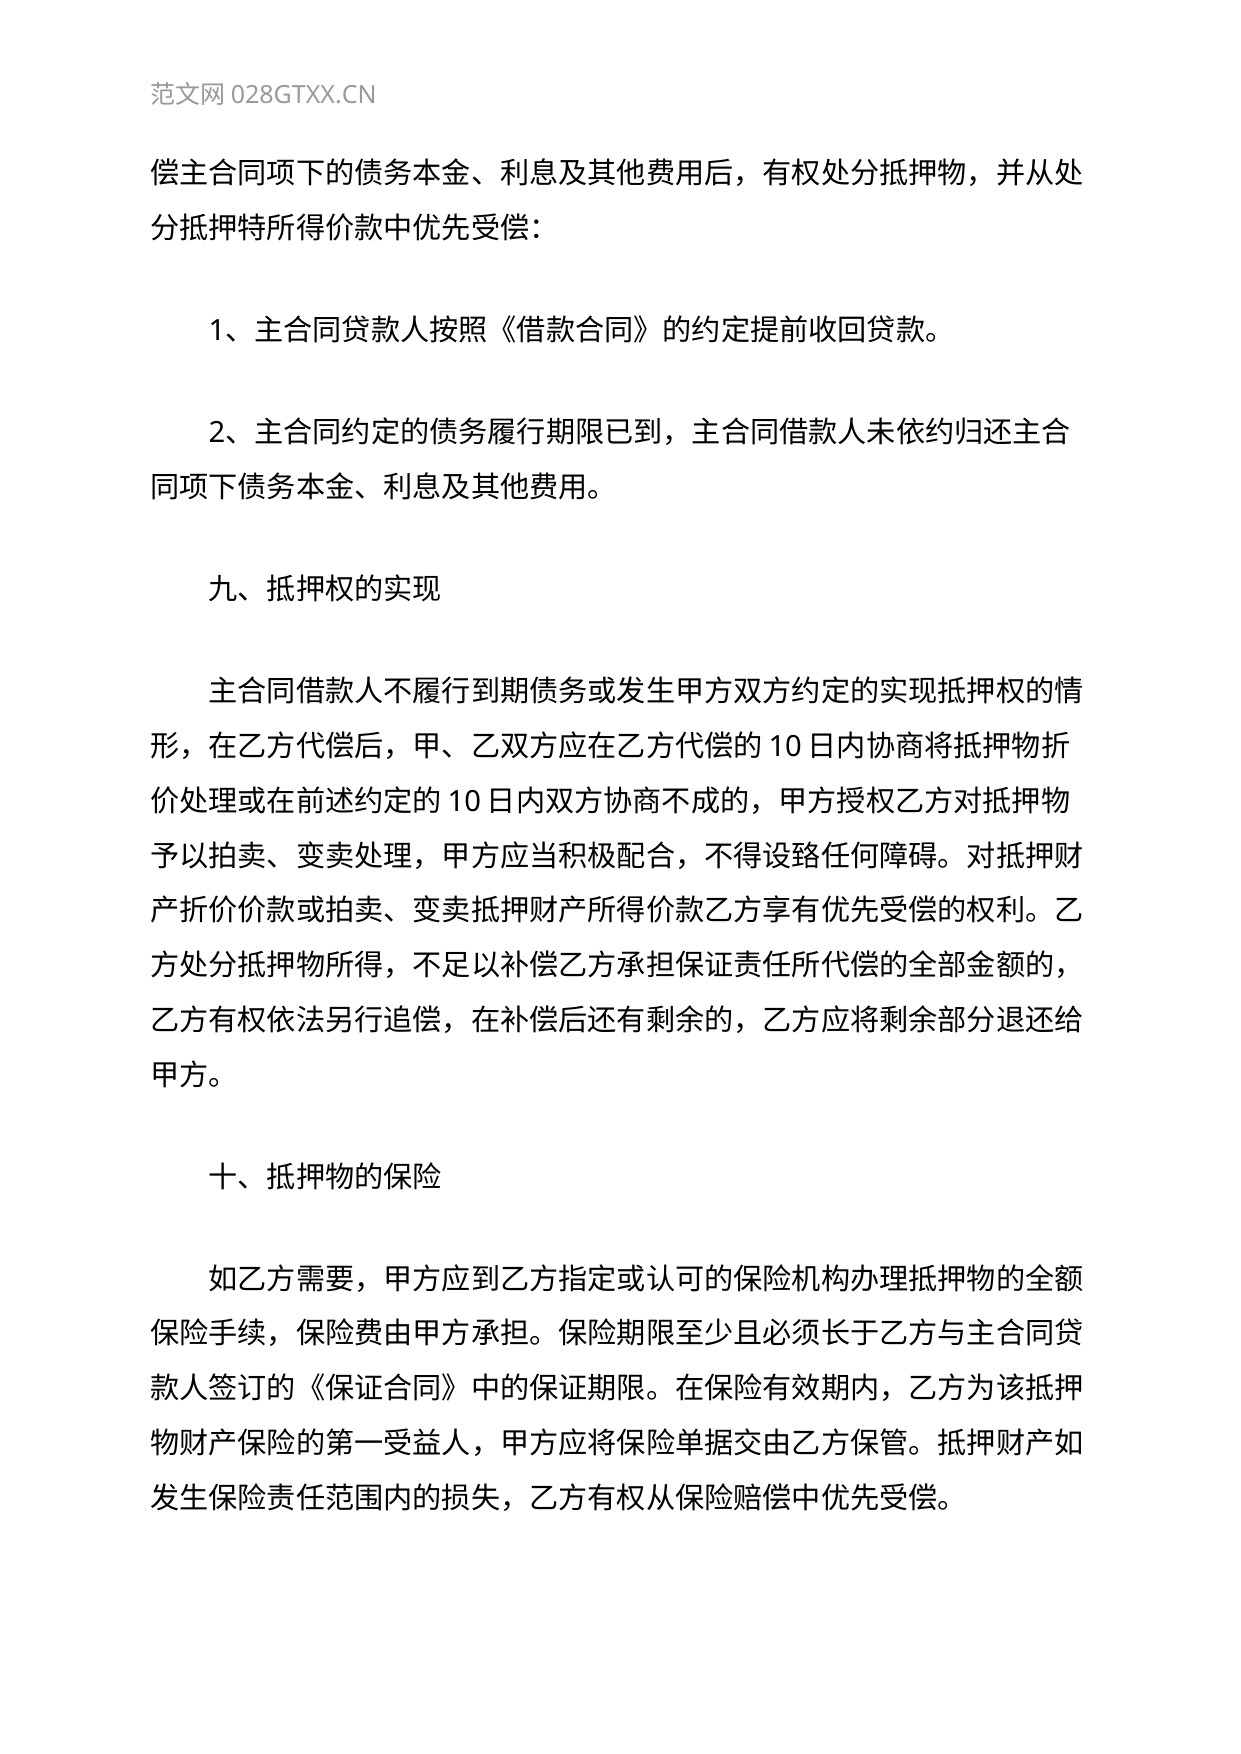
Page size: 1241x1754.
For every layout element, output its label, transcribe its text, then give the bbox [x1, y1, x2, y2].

text 2、主合同约定的债务履行期限已到，主合同借款人未依约归还主合同项下债务本金、利息及其他费用。 [150, 409, 1090, 506]
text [150, 150, 1090, 247]
text 主合同借款人不履行到期债务或发生甲方双方约定的实现抵押权的情形，在乙方代偿后，甲、乙双方应在乙方代偿的10日内协商将抵押物折价处理或在前述约定的10日内双方协商不成的，甲方授权乙方对抵押物予以拍卖、变卖处理，甲方应当积极配合，不得设臵任何障碍。对抵押财产折价价款或拍卖、变卖抵押财产所得价款乙方享有优先受偿的权利。乙方处分抵押物所得，不足以补偿乙方承担保证责任所代偿的全部金额的，乙方有权依法另行追偿，在补偿后还有剩余的，乙方应将剩余部分退还给甲方。 [150, 667, 1090, 1094]
text 十、抵押物的保险 [150, 1153, 1090, 1196]
text 如乙方需要，甲方应到乙方指定或认可的保险机构办理抵押物的全额保险手续，保险费由甲方承担。保险期限至少且必须长于乙方与主合同贷款人签订的《保证合同》中的保证期限。在保险有效期内，乙方为该抵押物财产保险的第一受益人，甲方应将保险单据交由乙方保管。抵押财产如发生保险责任范围内的损失，乙方有权从保险赔偿中优先受偿。 [150, 1255, 1090, 1517]
text 九、抵押权的实现 [150, 565, 1090, 608]
text 1、主合同贷款人按照《借款合同》的约定提前收回贷款。 [150, 307, 1090, 349]
